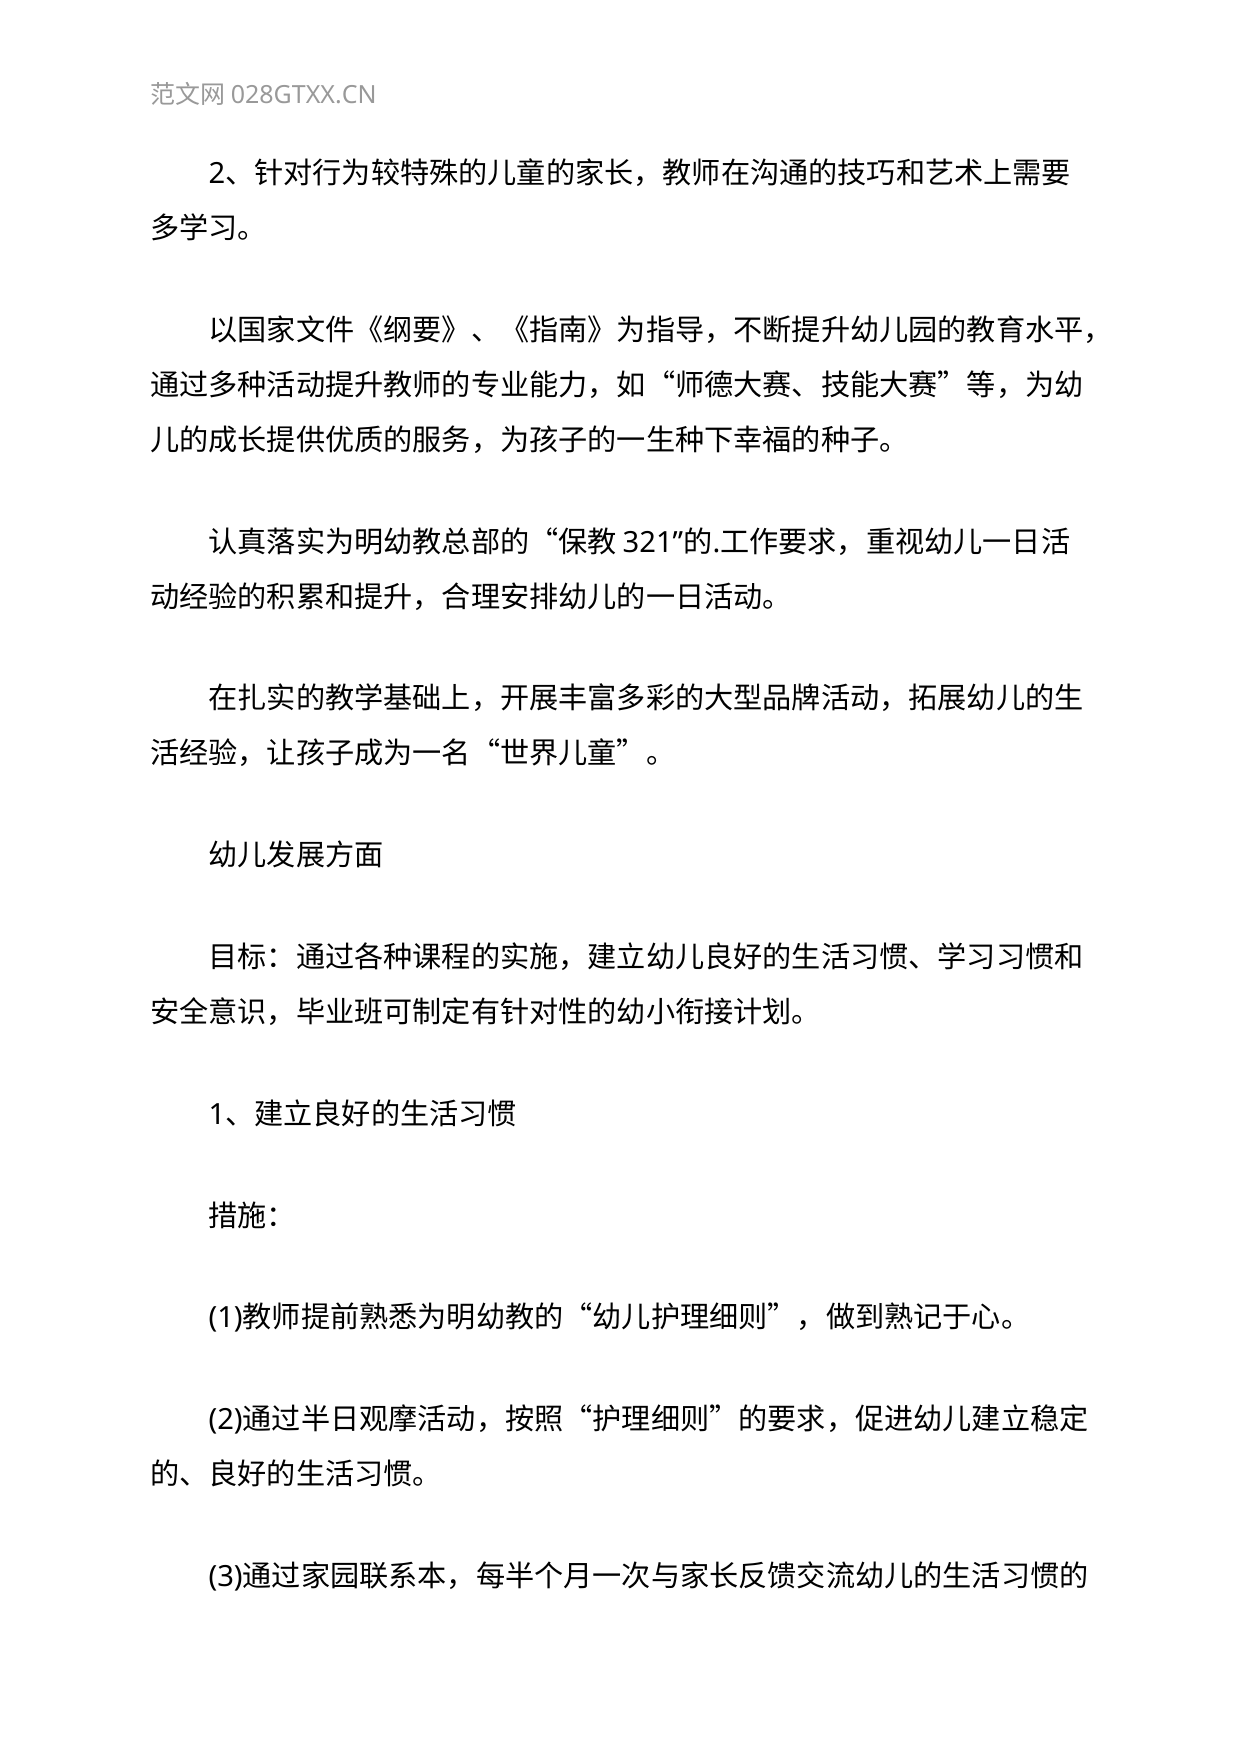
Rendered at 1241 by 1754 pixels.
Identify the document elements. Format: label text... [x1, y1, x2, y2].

text 认真落实为明幼教总部的“保教321”的.工作要求，重视幼儿一日活动经验的积累和提升，合理安排幼儿的一日活动。 [150, 518, 1090, 616]
text 措施： [150, 1192, 1090, 1234]
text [150, 1553, 1090, 1595]
text (1)教师提前熟悉为明幼教的“幼儿护理细则”，做到熟记于心。 [150, 1294, 1090, 1336]
text 目标：通过各种课程的实施，建立幼儿良好的生活习惯、学习习惯和安全意识，毕业班可制定有针对性的幼小衔接计划。 [150, 933, 1090, 1031]
text 幼儿发展方面 [150, 832, 1090, 874]
text 2、针对行为较特殊的儿童的家长，教师在沟通的技巧和艺术上需要多学习。 [150, 150, 1090, 247]
text (2)通过半日观摩活动，按照“护理细则”的要求，促进幼儿建立稳定的、良好的生活习惯。 [150, 1396, 1090, 1493]
text 1、建立良好的生活习惯 [150, 1090, 1090, 1133]
text 以国家文件《纲要》、《指南》为指导，不断提升幼儿园的教育水平，通过多种活动提升教师的专业能力，如“师德大赛、技能大赛”等，为幼儿的成长提供优质的服务，为孩子的一生种下幸福的种子。 [150, 307, 1090, 459]
text 在扎实的教学基础上，开展丰富多彩的大型品牌活动，拓展幼儿的生活经验，让孩子成为一名“世界儿童”。 [150, 675, 1090, 772]
